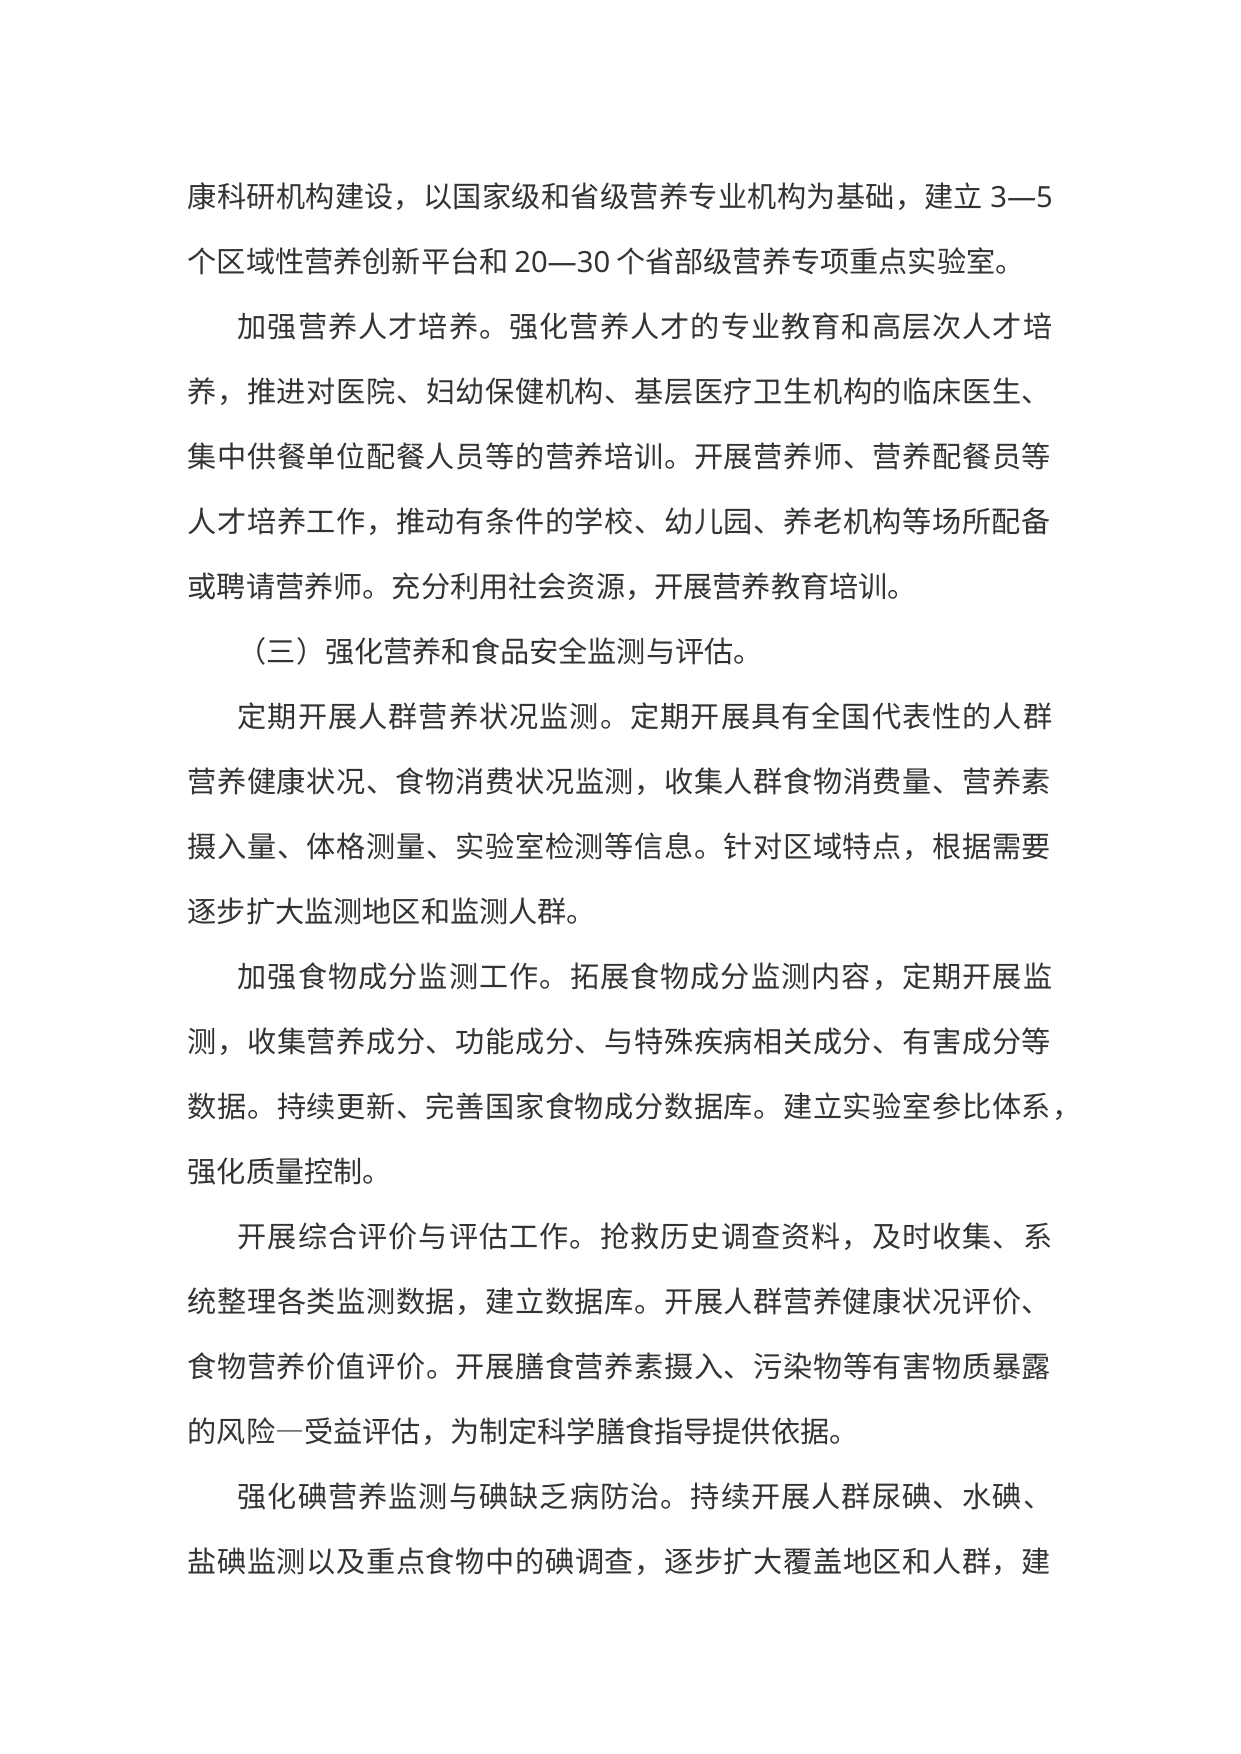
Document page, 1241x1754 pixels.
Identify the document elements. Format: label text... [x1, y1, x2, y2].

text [187, 162, 1053, 292]
text （三）强化营养和食品安全监测与评估。 [187, 617, 1053, 682]
text 开展综合评价与评估工作。抢救历史调查资料，及时收集、系统整理各类监测数据，建立数据库。开展人群营养健康状况评价、食物营养价值评价。开展膳食营养素摄入、污染物等有害物质暴露的风险—受益评估，为制定科学膳食指导提供依据。 [187, 1202, 1053, 1462]
text 定期开展人群营养状况监测。定期开展具有全国代表性的人群营养健康状况、食物消费状况监测，收集人群食物消费量、营养素摄入量、体格测量、实验室检测等信息。针对区域特点，根据需要逐步扩大监测地区和监测人群。 [187, 682, 1053, 942]
text 加强食物成分监测工作。拓展食物成分监测内容，定期开展监测，收集营养成分、功能成分、与特殊疾病相关成分、有害成分等数据。持续更新、完善国家食物成分数据库。建立实验室参比体系，强化质量控制。 [187, 942, 1053, 1202]
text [187, 1462, 1053, 1592]
text 加强营养人才培养。强化营养人才的专业教育和高层次人才培养，推进对医院、妇幼保健机构、基层医疗卫生机构的临床医生、集中供餐单位配餐人员等的营养培训。开展营养师、营养配餐员等人才培养工作，推动有条件的学校、幼儿园、养老机构等场所配备或聘请营养师。充分利用社会资源，开展营养教育培训。 [187, 292, 1053, 617]
